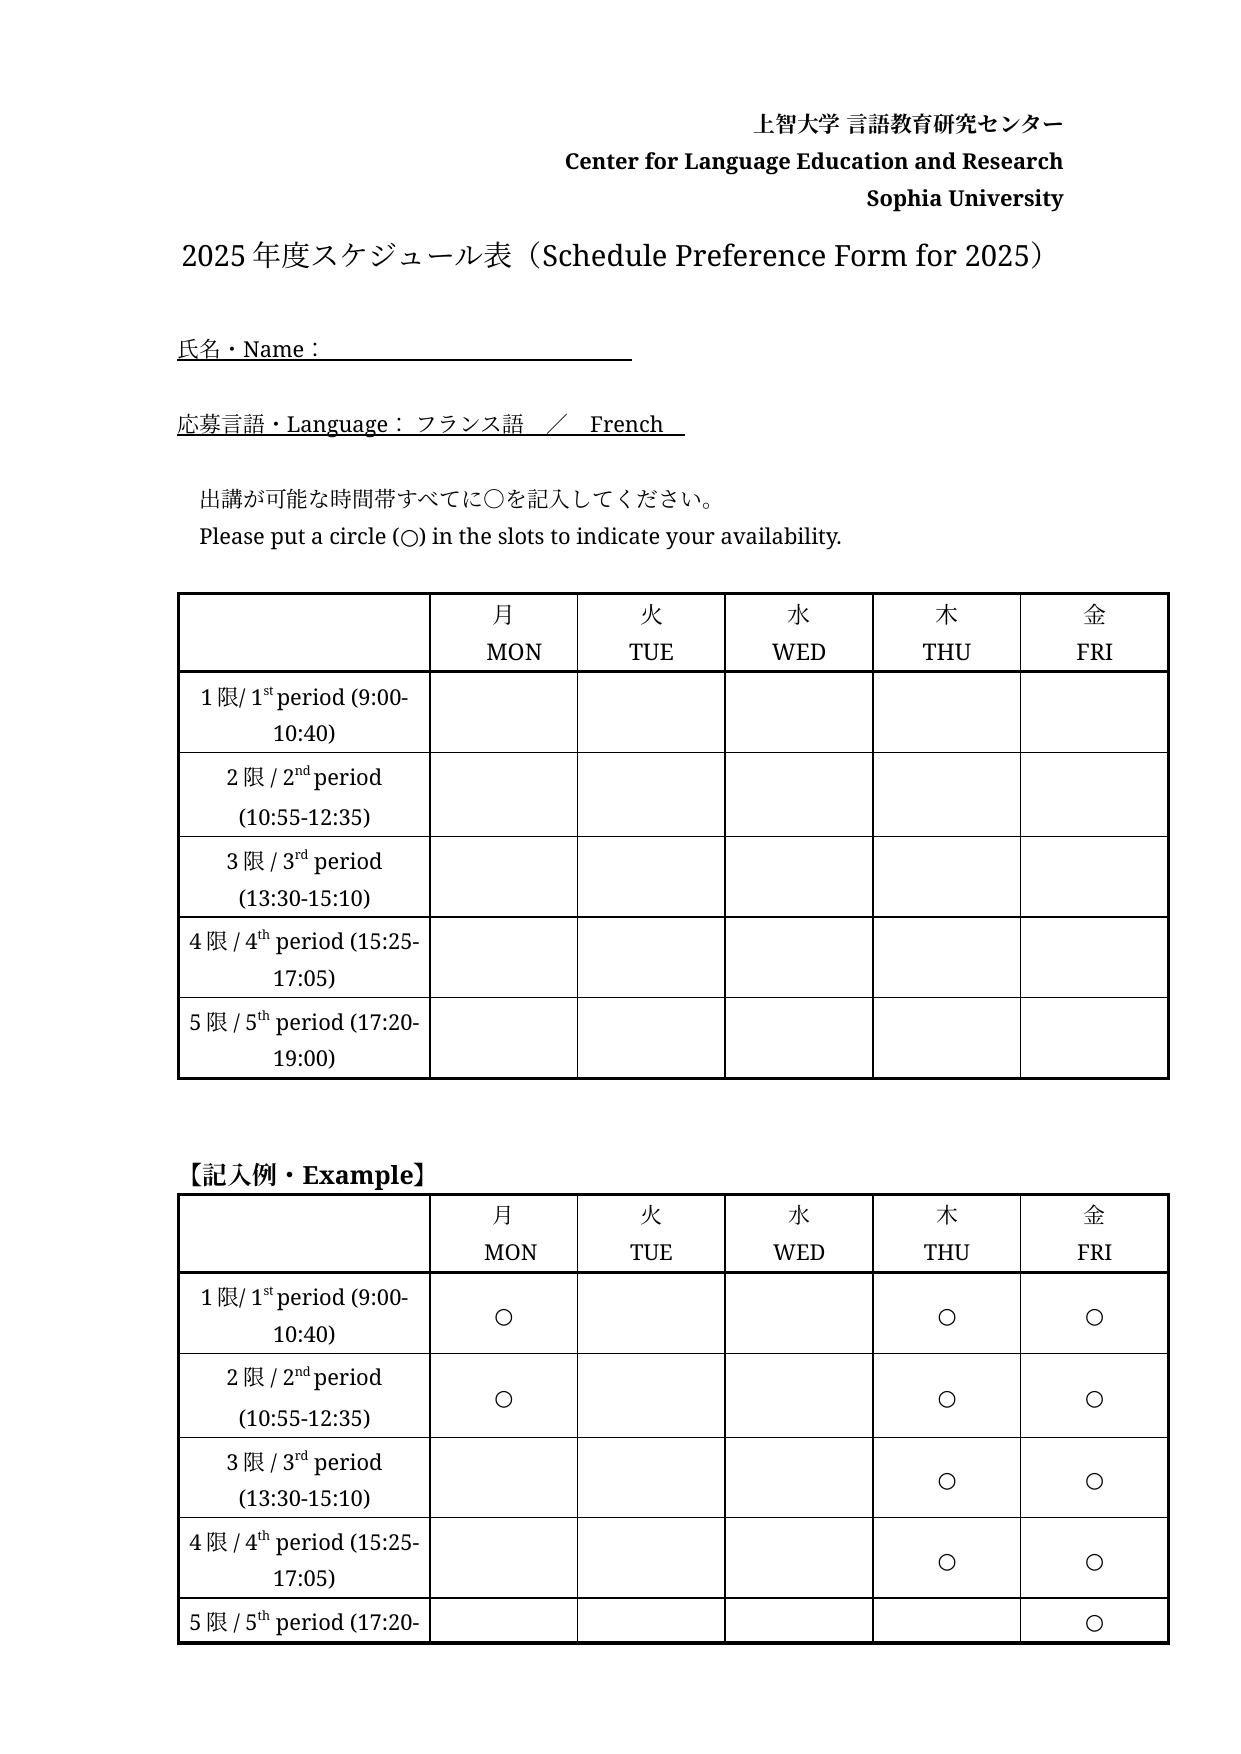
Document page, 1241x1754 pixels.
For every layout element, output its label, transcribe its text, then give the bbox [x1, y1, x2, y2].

table_cell ○ [431, 1274, 577, 1352]
table_cell ○ [1021, 1438, 1167, 1517]
table_cell [1021, 837, 1167, 916]
table_cell ○ [874, 1518, 1020, 1597]
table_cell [180, 1599, 429, 1641]
table_header 金 FRI [1021, 1196, 1167, 1271]
table_cell [1021, 918, 1167, 996]
table_cell [874, 1599, 1020, 1641]
table_cell 3限 / 3rd period (13:30-15:10) [180, 837, 429, 916]
table_cell [726, 753, 872, 836]
text Center for Language Education and Research [177, 142, 1064, 179]
table_cell [578, 1599, 724, 1641]
table_cell 3限 / 3rd period (13:30-15:10) [180, 1438, 429, 1517]
table_cell [431, 998, 577, 1077]
table_cell 2限 / 2nd period (10:55-12:35) [180, 753, 429, 836]
table_header 火 TUE [578, 1196, 724, 1271]
table_cell [431, 837, 577, 916]
table_cell ○ [874, 1274, 1020, 1352]
table_cell ○ [1021, 1274, 1167, 1352]
table_cell [431, 1438, 577, 1517]
table_cell [431, 918, 577, 996]
table_header 火 TUE [578, 595, 724, 670]
table_header 木 THU [874, 595, 1020, 670]
table_cell ○ [1021, 1518, 1167, 1597]
table_cell [726, 673, 872, 752]
table_cell [431, 1518, 577, 1597]
table_cell [578, 1274, 724, 1352]
table_cell [578, 753, 724, 836]
table_cell [578, 1518, 724, 1597]
table_header [180, 1196, 429, 1271]
table_cell [431, 753, 577, 836]
table_cell [1021, 753, 1167, 836]
table_cell [726, 918, 872, 996]
table_cell [726, 837, 872, 916]
table_cell [578, 837, 724, 916]
table_cell ○ [874, 1354, 1020, 1436]
table_cell [726, 1599, 872, 1641]
table_cell ○ [1021, 1599, 1167, 1641]
table_cell [874, 753, 1020, 836]
table_cell [874, 837, 1020, 916]
table_header 月 MON [431, 595, 577, 670]
text 氏名・Name： [177, 329, 1063, 367]
table_cell [431, 673, 577, 752]
table_cell 2限 / 2nd period (10:55-12:35) [180, 1354, 429, 1436]
text 上智大学 言語教育研究センター [177, 104, 1064, 142]
text 2025年度スケジュール表（Schedule Preference Form for 2025） [177, 217, 1063, 292]
table_cell [726, 1274, 872, 1352]
table_cell ○ [874, 1438, 1020, 1517]
table_cell [578, 998, 724, 1077]
table_cell [726, 1518, 872, 1597]
table_cell [1021, 673, 1167, 752]
table_cell [1021, 998, 1167, 1077]
table_cell 1限/ 1st period (9:00-10:40) [180, 673, 429, 752]
table_cell [578, 1354, 724, 1436]
table_header 水 WED [726, 595, 872, 670]
table_header 月 MON [431, 1196, 577, 1271]
table_cell [726, 1354, 872, 1436]
table_cell 4限 / 4th period (15:25-17:05) [180, 1518, 429, 1597]
table_cell [874, 918, 1020, 996]
table_cell [726, 1438, 872, 1517]
table_cell [578, 918, 724, 996]
table_cell [874, 998, 1020, 1077]
table_header 木 THU [874, 1196, 1020, 1271]
table_header 金 FRI [1021, 595, 1167, 670]
text 応募言語・Language： フランス語 ／ French [177, 404, 1063, 442]
table_cell [578, 673, 724, 752]
table_cell 5限 / 5th period (17:20-19:00) [180, 998, 429, 1077]
table_cell 1限/ 1st period (9:00-10:40) [180, 1274, 429, 1352]
table_cell ○ [431, 1354, 577, 1436]
text 出講が可能な時間帯すべてに○を記入してください。 [177, 479, 1063, 517]
table_header 水 WED [726, 1196, 872, 1271]
text Please put a circle (○) in the slots to indicate your availability. [177, 517, 1063, 554]
table_cell ○ [1021, 1354, 1167, 1436]
table_cell [431, 1599, 577, 1641]
text 【記入例・Example】 [177, 1155, 1063, 1192]
table_header [180, 595, 429, 670]
table_cell [726, 998, 872, 1077]
text Sophia University [177, 179, 1064, 217]
table_cell [578, 1438, 724, 1517]
table_cell 4限 / 4th period (15:25-17:05) [180, 918, 429, 996]
table_cell [874, 673, 1020, 752]
